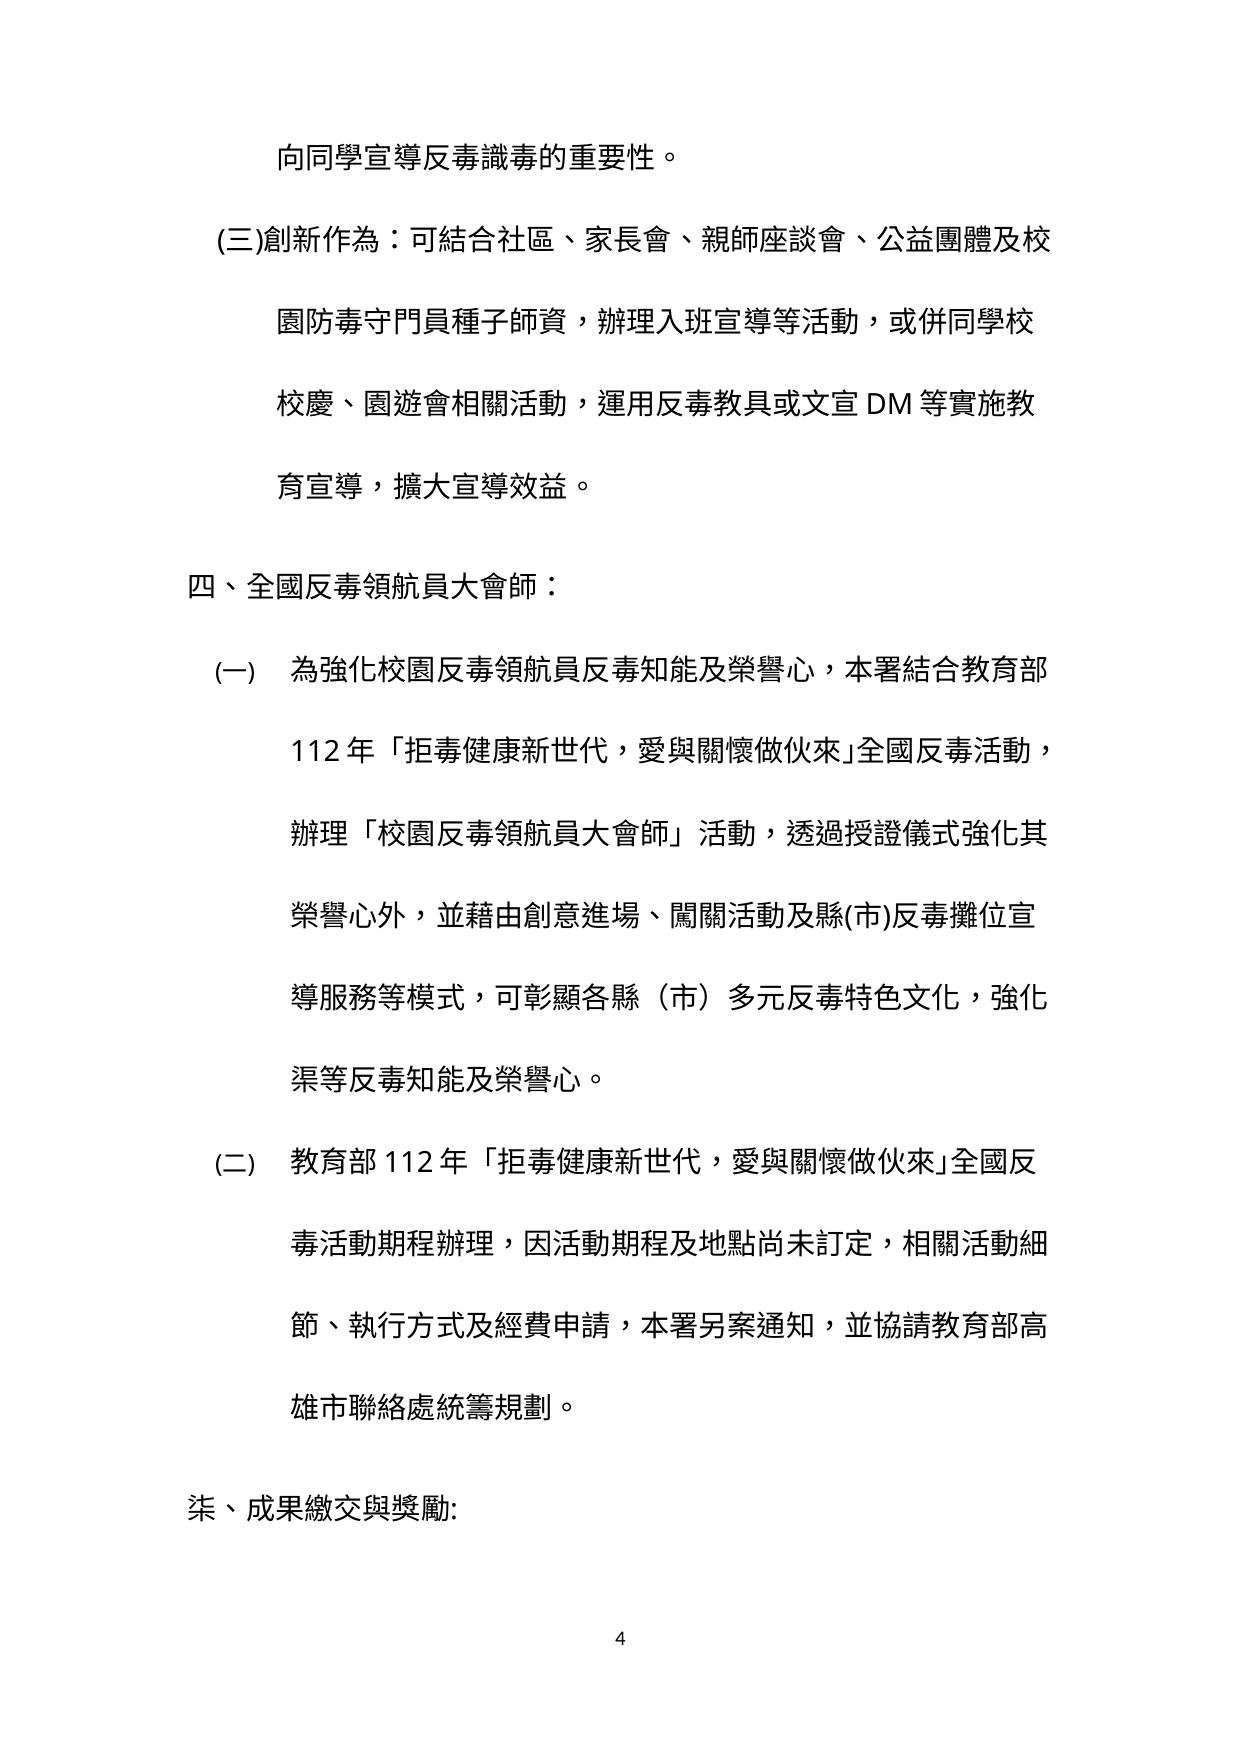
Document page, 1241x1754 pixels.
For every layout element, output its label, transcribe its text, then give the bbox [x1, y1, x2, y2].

text 柒、成果繳交與獎勵: [187, 1466, 1053, 1548]
list 為強化校園反毒領航員反毒知能及榮譽心，本署結合教育部112年「拒毒健康新世代，愛與關懷做伙來｣全國反毒活動，辦理「校園反毒領航員大會師」活動，透過授證儀式強化其榮譽心外，並藉由創意進場、闖關活動及縣(市)反毒攤位宣導服務等模式，可彰顯各縣（市）多元反毒特色文化，強化渠等反毒知能及榮譽心。 [215, 626, 1053, 1119]
list 教育部112年「拒毒健康新世代，愛與關懷做伙來｣全國反毒活動期程辦理，因活動期程及地點尚未訂定，相關活動細節、執行方式及經費申請，本署另案通知，並協請教育部高雄市聯絡處統籌規劃。 [215, 1119, 1053, 1447]
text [217, 115, 1053, 197]
list 全國反毒領航員大會師： [187, 544, 1053, 626]
text (三)創新作為：可結合社區、家長會、親師座談會、公益團體及校園防毒守門員種子師資，辦理入班宣導等活動，或併同學校校慶、園遊會相關活動，運用反毒教具或文宣DM等實施教育宣導，擴大宣導效益。 [217, 197, 1053, 525]
